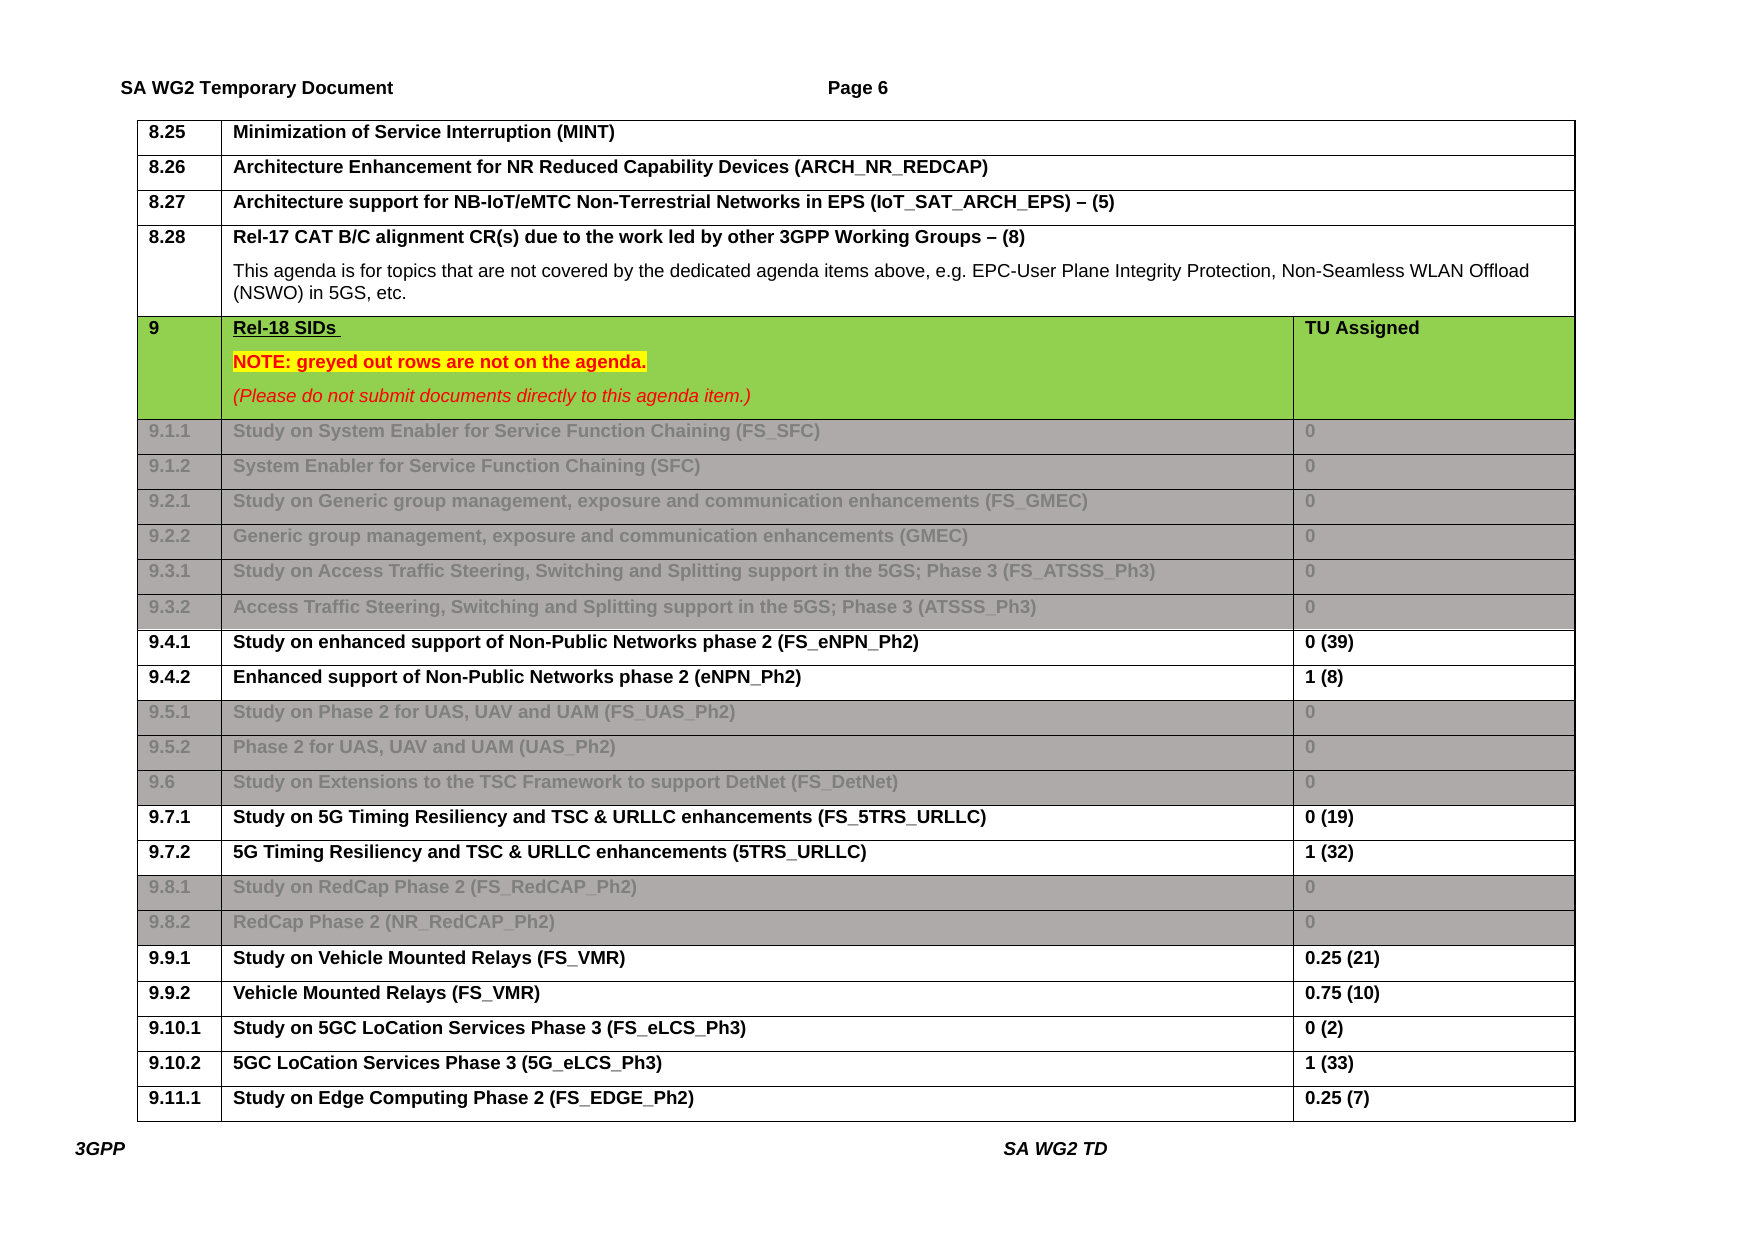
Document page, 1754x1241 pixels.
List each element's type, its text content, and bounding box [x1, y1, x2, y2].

table_cell 9.9.1 [138, 946, 221, 981]
table_cell 0 [1294, 736, 1574, 770]
table_cell Vehicle Mounted Relays (FS_VMR) [222, 982, 1293, 1016]
table_cell 9.8.1 [138, 876, 221, 910]
table_cell 0 [1294, 595, 1574, 629]
table_cell 0 [1294, 876, 1574, 910]
table_cell 9 [138, 317, 221, 419]
table_cell Study on Generic group management, exposure and communication enhancements (FS_GMEC) [222, 490, 1293, 524]
table_cell 0 [1294, 560, 1574, 594]
table_cell Study on Edge Computing Phase 2 (FS_EDGE_Ph2) [222, 1087, 1293, 1121]
table_cell 9.4.1 [138, 631, 221, 664]
table_cell 9.6 [138, 771, 221, 805]
table_cell 8.27 [138, 191, 221, 225]
table_cell Study on Vehicle Mounted Relays (FS_VMR) [222, 946, 1293, 981]
table_cell Study on Access Traffic Steering, Switching and Splitting support in the 5GS; Phase 3 (FS_ATSSS_Ph3) [222, 560, 1293, 594]
table_cell 0.25 (7) [1294, 1087, 1574, 1121]
table_cell 8.28 [138, 226, 221, 316]
table_cell 1 (8) [1294, 666, 1574, 700]
table_cell 8.26 [138, 156, 221, 190]
table_cell 0.25 (21) [1294, 946, 1574, 981]
table_cell 0.75 (10) [1294, 982, 1574, 1016]
table_cell 0 [1294, 455, 1574, 489]
table_cell Study on 5GC LoCation Services Phase 3 (FS_eLCS_Ph3) [222, 1017, 1293, 1051]
table_cell 0 [1294, 525, 1574, 559]
table_cell 9.5.1 [138, 701, 221, 735]
table_cell 0 [1294, 420, 1574, 454]
table_cell 9.5.2 [138, 736, 221, 770]
table_cell 9.2.1 [138, 490, 221, 524]
table_cell Minimization of Service Interruption (MINT) [222, 121, 1574, 155]
table_cell Study on Phase 2 for UAS, UAV and UAM (FS_UAS_Ph2) [222, 701, 1293, 735]
table_cell Study on 5G Timing Resiliency and TSC & URLLC enhancements (FS_5TRS_URLLC) [222, 806, 1293, 840]
table_cell Access Traffic Steering, Switching and Splitting support in the 5GS; Phase 3 (ATSSS_Ph3) [222, 595, 1293, 629]
table_cell 0 [1294, 701, 1574, 735]
table_cell 9.2.2 [138, 525, 221, 559]
table_cell 1 (33) [1294, 1052, 1574, 1086]
table_cell 9.10.1 [138, 1017, 221, 1051]
table_cell Phase 2 for UAS, UAV and UAM (UAS_Ph2) [222, 736, 1293, 770]
table_cell 9.9.2 [138, 982, 221, 1016]
table_cell 9.11.1 [138, 1087, 221, 1121]
table_cell 9.8.2 [138, 911, 221, 945]
table_cell 9.1.1 [138, 420, 221, 454]
table_cell 0 [1294, 911, 1574, 945]
table_cell Architecture Enhancement for NR Reduced Capability Devices (ARCH_NR_REDCAP) [222, 156, 1574, 190]
table_cell 0 (19) [1294, 806, 1574, 840]
table_cell 9.7.1 [138, 806, 221, 840]
table_cell TU Assigned [1294, 317, 1574, 419]
table_cell Architecture support for NB-IoT/eMTC Non-Terrestrial Networks in EPS (IoT_SAT_ARCH_EPS) – (5) [222, 191, 1574, 225]
table_cell Rel-18 SIDs NOTE: greyed out rows are not on the agenda. (Please do not submit documents directly to this agenda item.) [222, 317, 1293, 419]
table_cell RedCap Phase 2 (NR_RedCAP_Ph2) [222, 911, 1293, 945]
table_cell 9.10.2 [138, 1052, 221, 1086]
table_cell Enhanced support of Non-Public Networks phase 2 (eNPN_Ph2) [222, 666, 1293, 700]
table_cell Rel-17 CAT B/C alignment CR(s) due to the work led by other 3GPP Working Groups – (8) This agenda is for topics that are not covered by the dedicated agenda items above, e.g. EPC-User Plane Integrity Protection, Non-Seamless WLAN Offload (NSWO) in 5GS, etc. [222, 226, 1574, 316]
table_cell 9.4.2 [138, 666, 221, 700]
table_cell 9.7.2 [138, 841, 221, 875]
table_cell Study on enhanced support of Non-Public Networks phase 2 (FS_eNPN_Ph2) [222, 631, 1293, 664]
table_cell 0 [1294, 490, 1574, 524]
table_cell Study on System Enabler for Service Function Chaining (FS_SFC) [222, 420, 1293, 454]
table_cell 0 (39) [1294, 631, 1574, 664]
table_cell 9.3.2 [138, 595, 221, 629]
table_cell 9.1.2 [138, 455, 221, 489]
table_cell 8.25 [138, 121, 221, 155]
table_cell Study on Extensions to the TSC Framework to support DetNet (FS_DetNet) [222, 771, 1293, 805]
table_cell Generic group management, exposure and communication enhancements (GMEC) [222, 525, 1293, 559]
table_cell 9.3.1 [138, 560, 221, 594]
table_cell Study on RedCap Phase 2 (FS_RedCAP_Ph2) [222, 876, 1293, 910]
table_cell 1 (32) [1294, 841, 1574, 875]
table_cell 0 [1294, 771, 1574, 805]
table_cell 5G Timing Resiliency and TSC & URLLC enhancements (5TRS_URLLC) [222, 841, 1293, 875]
table_cell 5GC LoCation Services Phase 3 (5G_eLCS_Ph3) [222, 1052, 1293, 1086]
table_cell 0 (2) [1294, 1017, 1574, 1051]
table_cell System Enabler for Service Function Chaining (SFC) [222, 455, 1293, 489]
